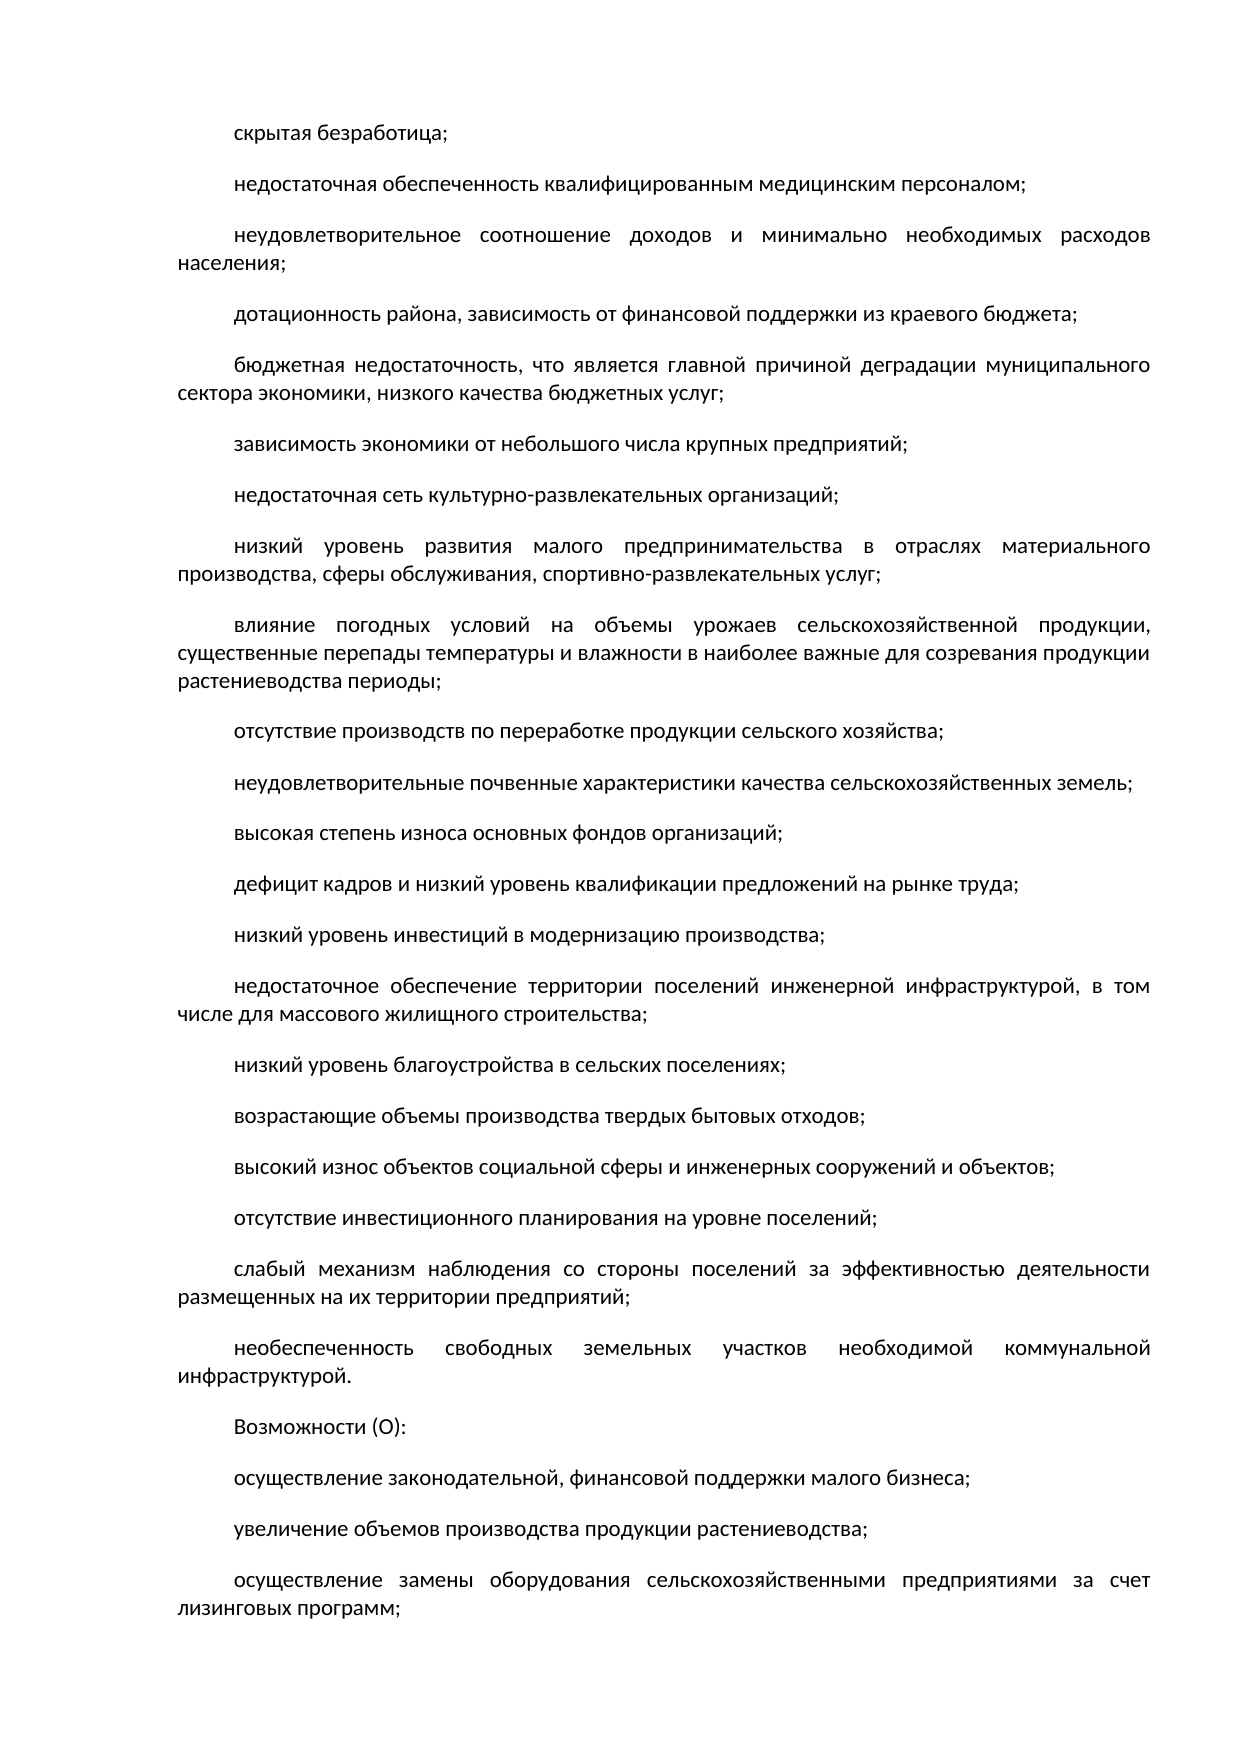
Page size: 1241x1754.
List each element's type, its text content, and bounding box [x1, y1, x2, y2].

text недостаточная обеспеченность квалифицированным медицинским персоналом; [177, 169, 1152, 197]
text скрытая безработица; [177, 118, 1152, 146]
text отсутствие инвестиционного планирования на уровне поселений; [177, 1203, 1152, 1231]
text недостаточная сеть культурно-развлекательных организаций; [177, 480, 1152, 508]
text осуществление законодательной, финансовой поддержки малого бизнеса; [177, 1463, 1152, 1491]
text Возможности (О): [177, 1412, 1152, 1440]
text дефицит кадров и низкий уровень квалификации предложений на рынке труда; [177, 869, 1152, 897]
text зависимость экономики от небольшого числа крупных предприятий; [177, 429, 1152, 457]
text высокая степень износа основных фондов организаций; [177, 818, 1152, 847]
text увеличение объемов производства продукции растениеводства; [177, 1514, 1152, 1542]
text осуществление замены оборудования сельскохозяйственными предприятиями за счет лизинговых программ; [177, 1565, 1152, 1621]
text низкий уровень развития малого предпринимательства в отраслях материального производства, сферы обслуживания, спортивно-развлекательных услуг; [177, 531, 1152, 587]
text дотационность района, зависимость от финансовой поддержки из краевого бюджета; [177, 299, 1152, 327]
text необеспеченность свободных земельных участков необходимой коммунальной инфраструктурой. [177, 1333, 1152, 1389]
text высокий износ объектов социальной сферы и инженерных сооружений и объектов; [177, 1152, 1152, 1180]
text возрастающие объемы производства твердых бытовых отходов; [177, 1101, 1152, 1129]
text низкий уровень инвестиций в модернизацию производства; [177, 920, 1152, 948]
text слабый механизм наблюдения со стороны поселений за эффективностью деятельности размещенных на их территории предприятий; [177, 1254, 1152, 1310]
text низкий уровень благоустройства в сельских поселениях; [177, 1050, 1152, 1078]
text влияние погодных условий на объемы урожаев сельскохозяйственной продукции, существенные перепады температуры и влажности в наиболее важные для созревания продукции растениеводства периоды; [177, 610, 1152, 694]
text отсутствие производств по переработке продукции сельского хозяйства; [177, 717, 1152, 745]
text недостаточное обеспечение территории поселений инженерной инфраструктурой, в том числе для массового жилищного строительства; [177, 971, 1152, 1027]
text неудовлетворительное соотношение доходов и минимально необходимых расходов населения; [177, 220, 1152, 276]
text бюджетная недостаточность, что является главной причиной деградации муниципального сектора экономики, низкого качества бюджетных услуг; [177, 350, 1152, 406]
text неудовлетворительные почвенные характеристики качества сельскохозяйственных земель; [177, 768, 1152, 796]
